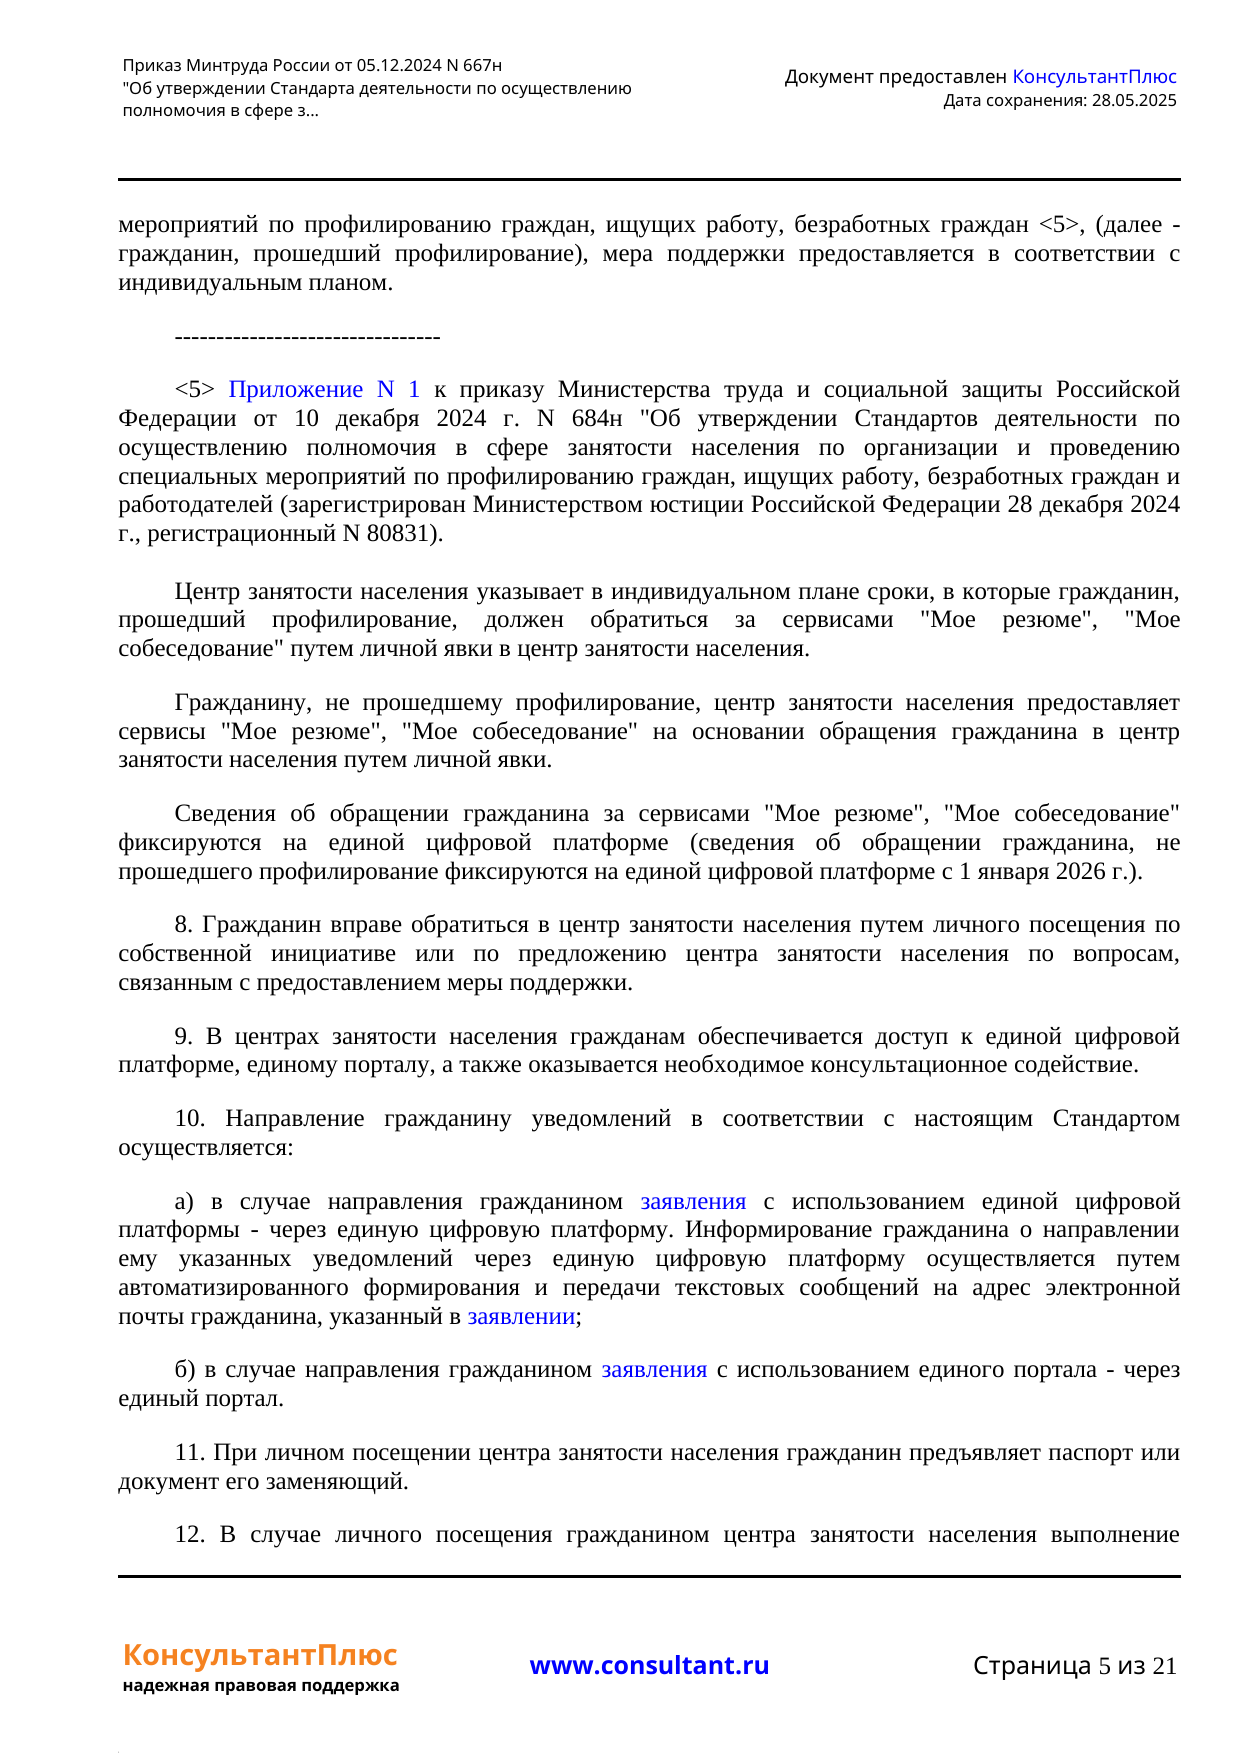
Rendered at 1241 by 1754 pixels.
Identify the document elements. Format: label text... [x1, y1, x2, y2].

text 11. При личном посещении центра занятости населения гражданин предъявляет паспорт или документ его заменяющий. [118, 1437, 1181, 1494]
text а) в случае направления гражданином заявления с использованием единой цифровой платформы - через единую цифровую платформу. Информирование гражданина о направлении ему указанных уведомлений через единую цифровую платформу осуществляется путем автоматизированного формирования и передачи текстовых сообщений на адрес электронной почты гражданина, указанный в заявлении; [118, 1186, 1181, 1329]
text Центр занятости населения указывает в индивидуальном плане сроки, в которые гражданин, прошедший профилирование, должен обратиться за сервисами "Мое резюме", "Мое собеседование" путем личной явки в центр занятости населения. [118, 576, 1181, 662]
text б) в случае направления гражданином заявления с использованием единого портала - через единый портал. [118, 1354, 1181, 1412]
text -------------------------------- [118, 321, 1181, 349]
text 8. Гражданин вправе обратиться в центр занятости населения путем личного посещения по собственной инициативе или по предложению центра занятости населения по вопросам, связанным с предоставлением меры поддержки. [118, 909, 1181, 996]
text Гражданину, не прошедшему профилирование, центр занятости населения предоставляет сервисы "Мое резюме", "Мое собеседование" на основании обращения гражданина в центр занятости населения путем личной явки. [118, 687, 1181, 773]
text <5> Приложение N 1 к приказу Министерства труда и социальной защиты Российской Федерации от 10 декабря 2024 г. N 684н "Об утверждении Стандартов деятельности по осуществлению полномочия в сфере занятости населения по организации и проведению специальных мероприятий по профилированию граждан, ищущих работу, безработных граждан и работодателей (зарегистрирован Министерством юстиции Российской Федерации 28 декабря 2024 г., регистрационный N 80831). [118, 374, 1181, 547]
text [118, 1519, 1181, 1548]
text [118, 209, 1181, 296]
text 10. Направление гражданину уведомлений в соответствии с настоящим Стандартом осуществляется: [118, 1103, 1181, 1161]
text Сведения об обращении гражданина за сервисами "Мое резюме", "Мое собеседование" фиксируются на единой цифровой платформе (сведения об обращении гражданина, не прошедшего профилирование фиксируются на единой цифровой платформе с 1 января 2026 г.). [118, 798, 1181, 884]
text 9. В центрах занятости населения гражданам обеспечивается доступ к единой цифровой платформе, единому порталу, а также оказывается необходимое консультационное содействие. [118, 1021, 1181, 1078]
